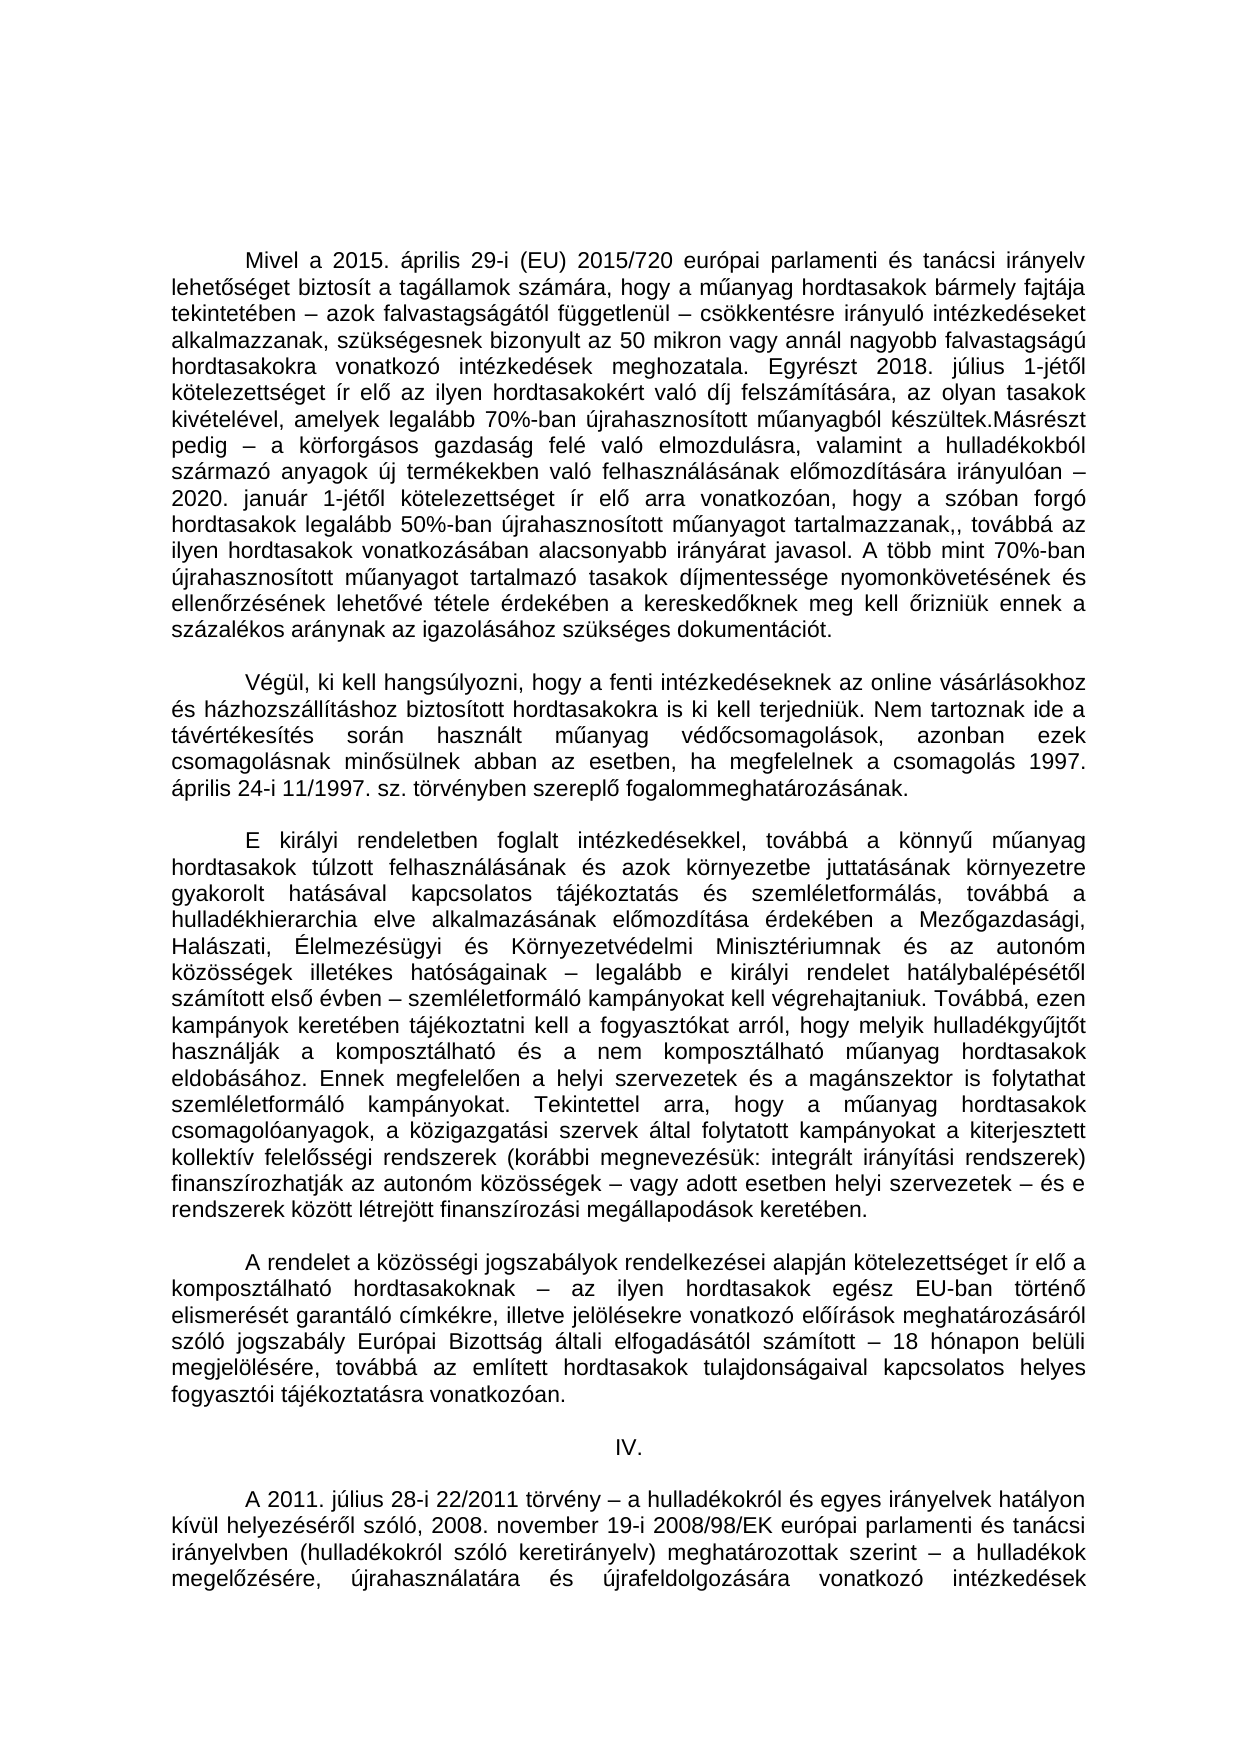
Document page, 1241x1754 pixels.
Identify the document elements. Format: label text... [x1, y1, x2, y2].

text A rendelet a közösségi jogszabályok rendelkezései alapján kötelezettséget ír elő a komposztálható hordtasakoknak – az ilyen hordtasakok egész EU-ban történő elismerését garantáló címkékre, illetve jelölésekre vonatkozó előírások meghatározásáról szóló jogszabály Európai Bizottság általi elfogadásától számított – 18 hónapon belüli megjelölésére, továbbá az említett hordtasakok tulajdonságaival kapcsolatos helyes fogyasztói tájékoztatásra vonatkozóan. [171, 1249, 1086, 1407]
text Végül, ki kell hangsúlyozni, hogy a fenti intézkedéseknek az online vásárlásokhoz és házhozszállításhoz biztosított hordtasakokra is ki kell terjedniük. Nem tartoznak ide a távértékesítés során használt műanyag védőcsomagolások, azonban ezek csomagolásnak minősülnek abban az esetben, ha megfelelnek a csomagolás 1997. április 24-i 11/1997. sz. törvényben szereplő fogalommeghatározásának. [171, 669, 1086, 801]
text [171, 1486, 1086, 1592]
text E királyi rendeletben foglalt intézkedésekkel, továbbá a könnyű műanyag hordtasakok túlzott felhasználásának és azok környezetbe juttatásának környezetre gyakorolt hatásával kapcsolatos tájékoztatás és szemléletformálás, továbbá a hulladékhierarchia elve alkalmazásának előmozdítása érdekében a Mezőgazdasági, Halászati, Élelmezésügyi és Környezetvédelmi Minisztériumnak és az autonóm közösségek illetékes hatóságainak – legalább e királyi rendelet hatálybalépésétől számított első évben – szemléletformáló kampányokat kell végrehajtaniuk. Továbbá, ezen kampányok keretében tájékoztatni kell a fogyasztókat arról, hogy melyik hulladékgyűjtőt használják a komposztálható és a nem komposztálható műanyag hordtasakok eldobásához. Ennek megfelelően a helyi szervezetek és a magánszektor is folytathat szemléletformáló kampányokat. Tekintettel arra, hogy a műanyag hordtasakok csomagolóanyagok, a közigazgatási szervek által folytatott kampányokat a kiterjesztett kollektív felelősségi rendszerek (korábbi megnevezésük: integrált irányítási rendszerek) finanszírozhatják az autonóm közösségek – vagy adott esetben helyi szervezetek – és e rendszerek között létrejött finanszírozási megállapodások keretében. [171, 827, 1086, 1223]
text IV. [171, 1433, 1086, 1460]
text Mivel a 2015. április 29-i (EU) 2015/720 európai parlamenti és tanácsi irányelv lehetőséget biztosít a tagállamok számára, hogy a műanyag hordtasakok bármely fajtája tekintetében – azok falvastagságától függetlenül – csökkentésre irányuló intézkedéseket alkalmazzanak, szükségesnek bizonyult az 50 mikron vagy annál nagyobb falvastagságú hordtasakokra vonatkozó intézkedések meghozatala. Egyrészt 2018. július 1-jétől kötelezettséget ír elő az ilyen hordtasakokért való díj felszámítására, az olyan tasakok kivételével, amelyek legalább 70%-ban újrahasznosított műanyagból készültek.Másrészt pedig – a körforgásos gazdaság felé való elmozdulásra, valamint a hulladékokból származó anyagok új termékekben való felhasználásának előmozdítására irányulóan – 2020. január 1-jétől kötelezettséget ír elő arra vonatkozóan, hogy a szóban forgó hordtasakok legalább 50%-ban újrahasznosított műanyagot tartalmazzanak,, továbbá az ilyen hordtasakok vonatkozásában alacsonyabb irányárat javasol. A több mint 70%-ban újrahasznosított műanyagot tartalmazó tasakok díjmentessége nyomonkövetésének és ellenőrzésének lehetővé tétele érdekében a kereskedőknek meg kell őrizniük ennek a százalékos aránynak az igazolásához szükséges dokumentációt. [171, 247, 1086, 643]
